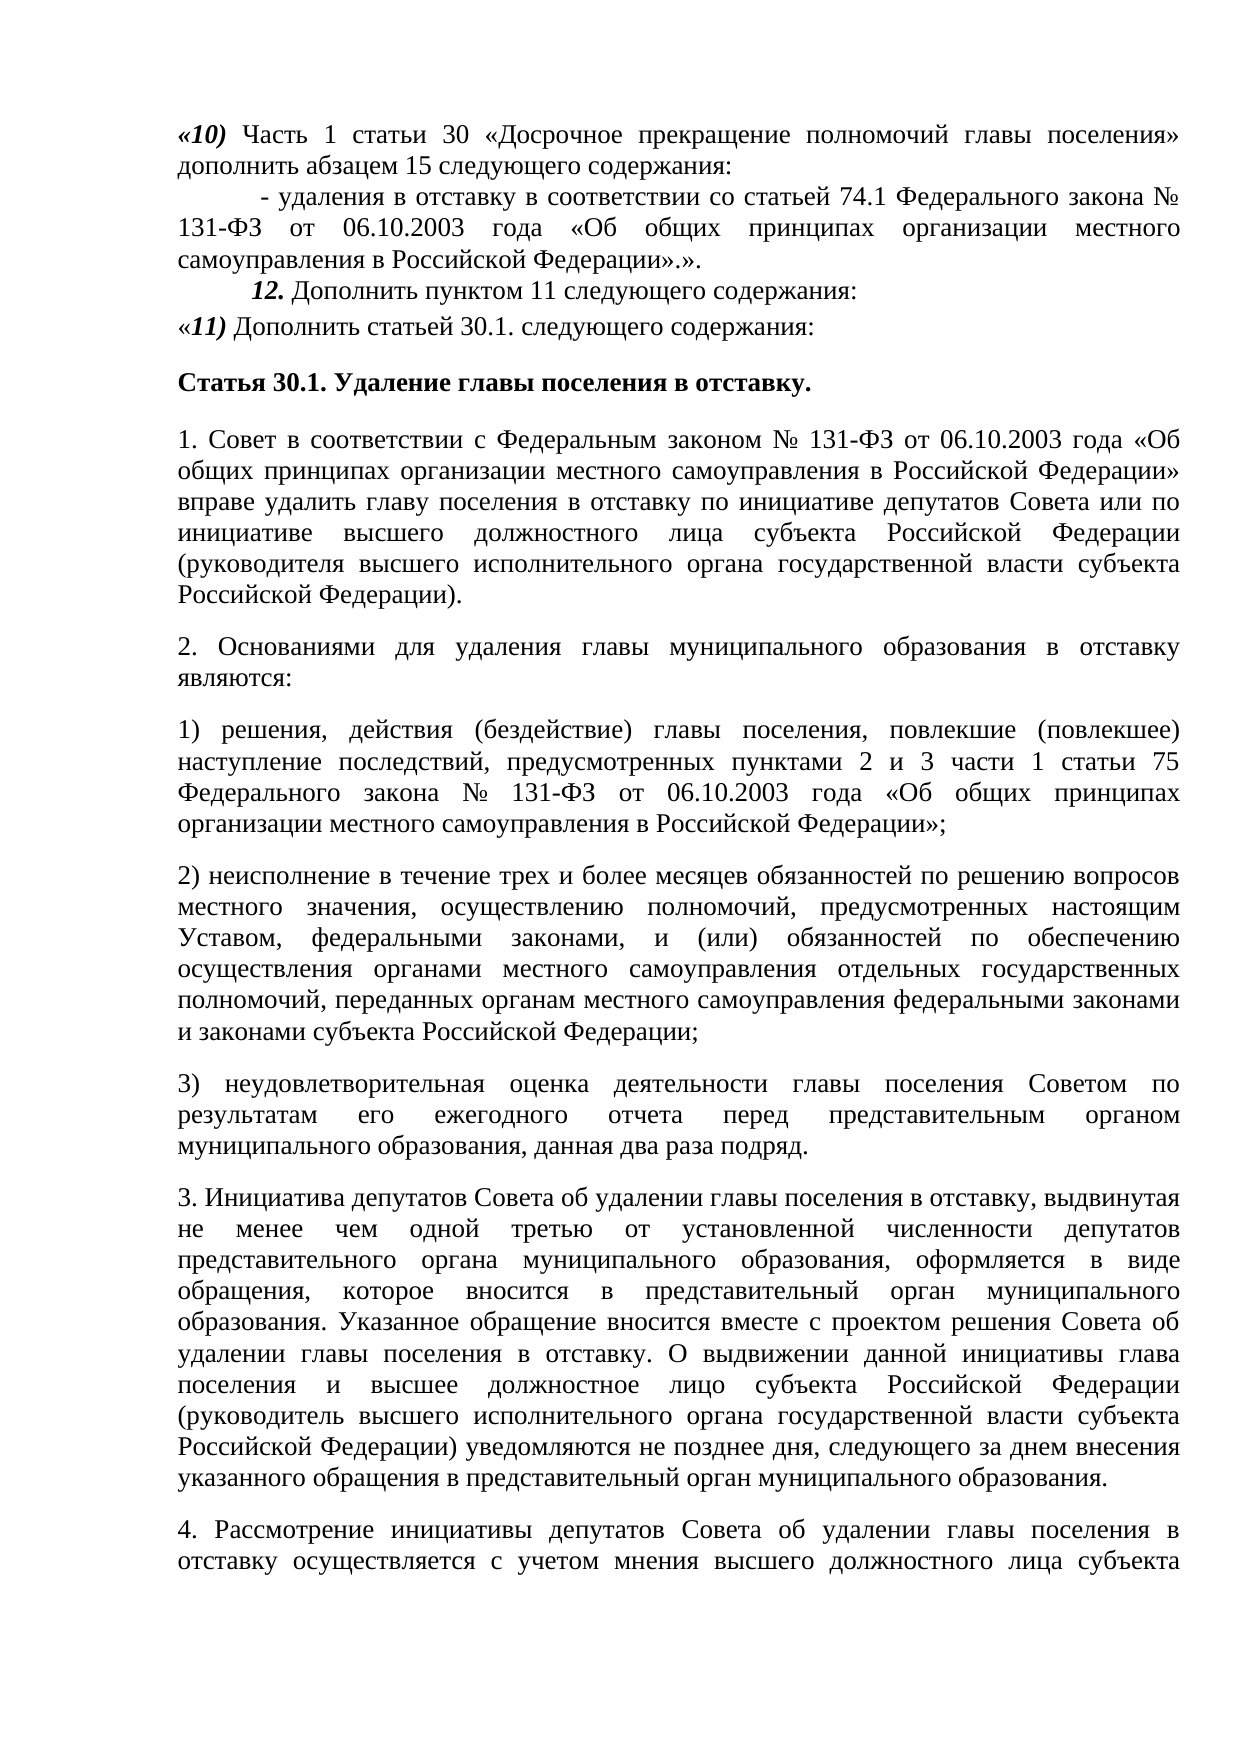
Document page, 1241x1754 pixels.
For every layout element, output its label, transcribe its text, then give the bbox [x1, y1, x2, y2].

text 1) решения, действия (бездействие) главы поселения, повлекшие (повлекшее) наступление последствий, предусмотренных пунктами 2 и 3 части 1 статьи 75 Федерального закона № 131-ФЗ от 06.10.2003 года «Об общих принципах организации местного самоуправления в Российской Федерации»; [177, 713, 1181, 838]
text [177, 1513, 1181, 1576]
text 2) неисполнение в течение трех и более месяцев обязанностей по решению вопросов местного значения, осуществлению полномочий, предусмотренных настоящим Уставом, федеральными законами, и (или) обязанностей по обеспечению осуществления органами местного самоуправления отдельных государственных полномочий, переданных органам местного самоуправления федеральными законами и законами субъекта Российской Федерации; [177, 859, 1181, 1046]
text 12. Дополнить пунктом 11 следующего содержания: [177, 274, 1181, 305]
text 3. Инициатива депутатов Совета об удалении главы поселения в отставку, выдвинутая не менее чем одной третью от установленной численности депутатов представительного органа муниципального образования, оформляется в виде обращения, которое вносится в представительный орган муниципального образования. Указанное обращение вносится вместе с проектом решения Совета об удалении главы поселения в отставку. О выдвижении данной инициативы глава поселения и высшее должностное лицо субъекта Российской Федерации (руководитель высшего исполнительного органа государственной власти субъекта Российской Федерации) уведомляются не позднее дня, следующего за днем внесения указанного обращения в представительный орган муниципального образования. [177, 1181, 1181, 1492]
text 2. Основаниями для удаления главы муниципального образования в отставку являются: [177, 630, 1181, 693]
text 3) неудовлетворительная оценка деятельности главы поселения Советом по результатам его ежегодного отчета перед представительным органом муниципального образования, данная два раза подряд. [177, 1067, 1181, 1160]
text - удаления в отставку в соответствии со статьей 74.1 Федерального закона № 131-ФЗ от 06.10.2003 года «Об общих принципах организации местного самоуправления в Российской Федерации».». [177, 180, 1181, 274]
text Статья 30.1. Удаление главы поселения в отставку. [177, 366, 1181, 397]
text «10) Часть 1 статьи 30 «Досрочное прекращение полномочий главы поселения» дополнить абзацем 15 следующего содержания: [177, 118, 1181, 180]
text 1. Совет в соответствии с Федеральным законом № 131-ФЗ от 06.10.2003 года «Об общих принципах организации местного самоуправления в Российской Федерации» вправе удалить главу поселения в отставку по инициативе депутатов Совета или по инициативе высшего должностного лица субъекта Российской Федерации (руководителя высшего исполнительного органа государственной власти субъекта Российской Федерации). [177, 423, 1181, 609]
text «11) Дополнить статьей 30.1. следующего содержания: [177, 309, 1181, 341]
